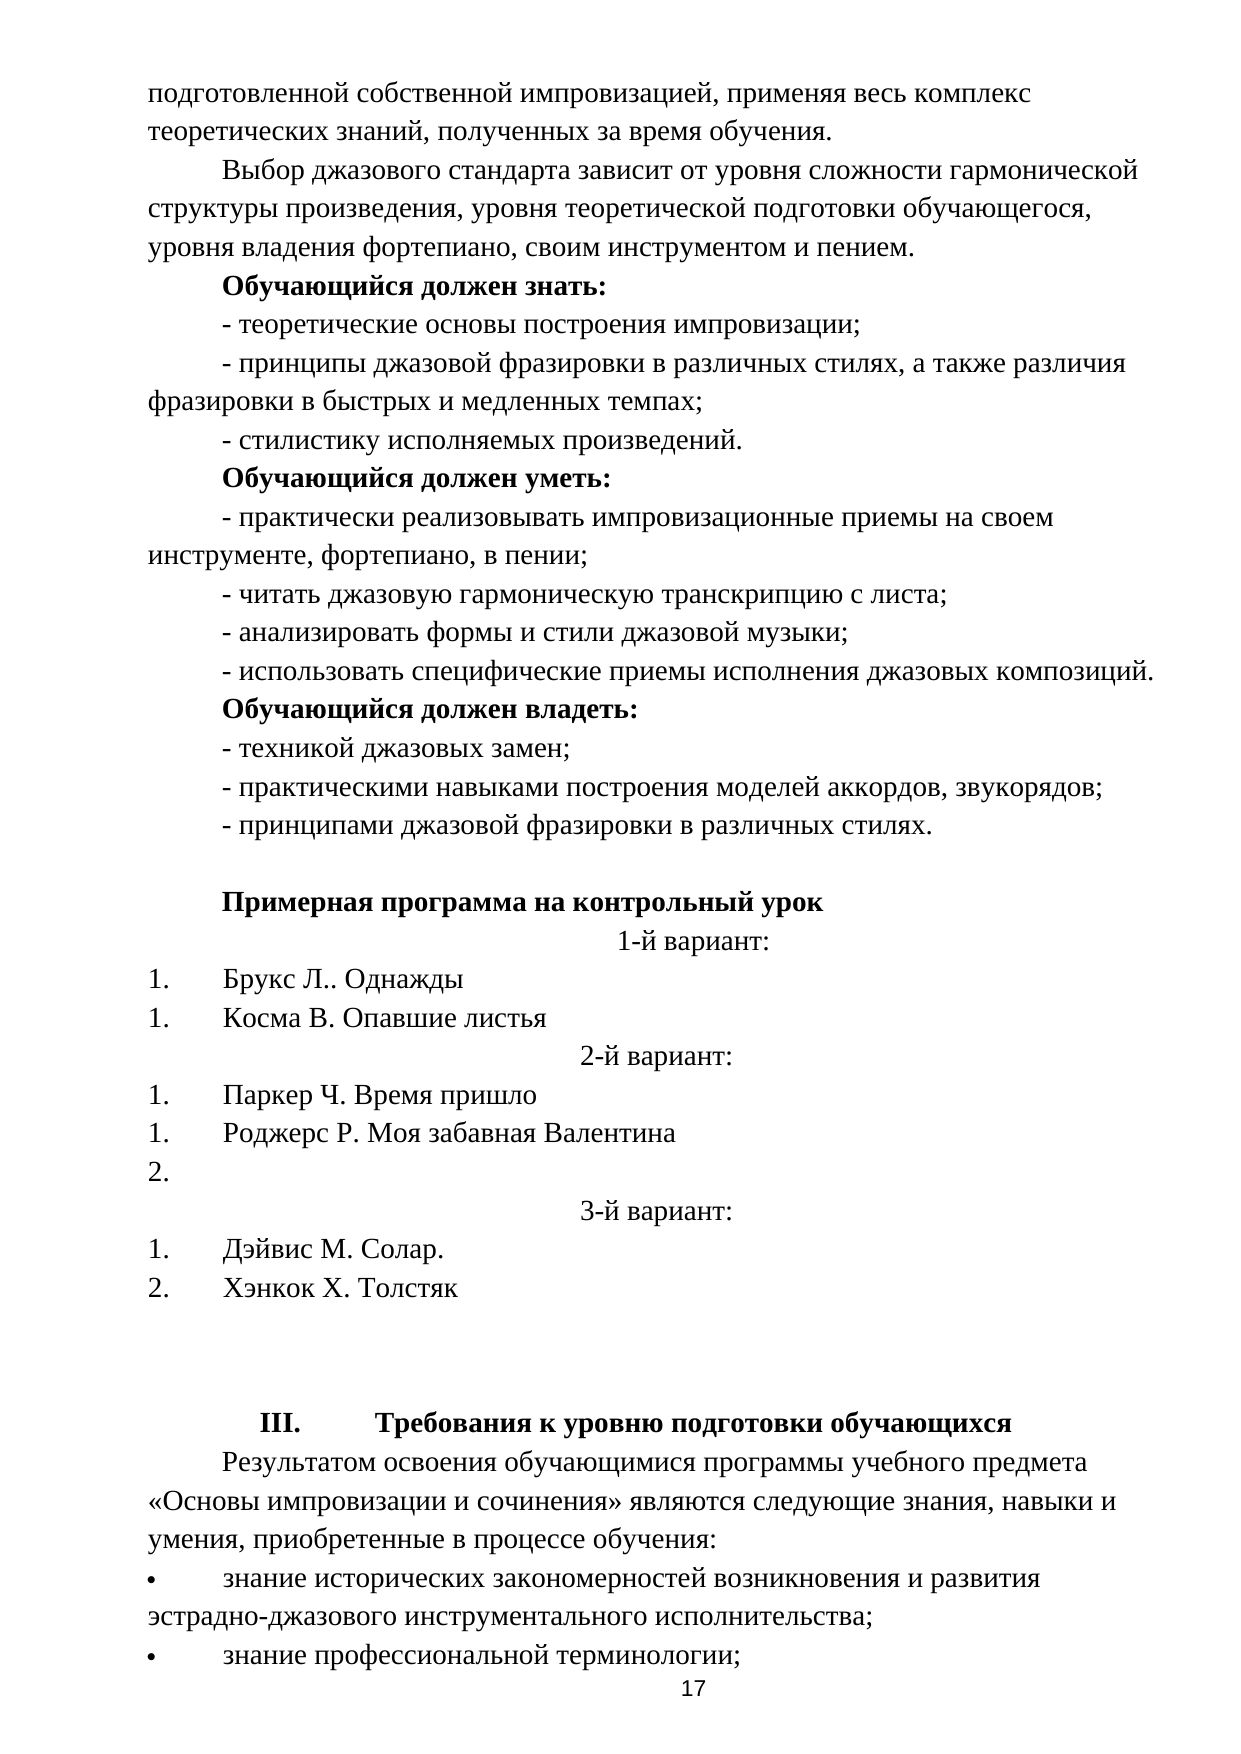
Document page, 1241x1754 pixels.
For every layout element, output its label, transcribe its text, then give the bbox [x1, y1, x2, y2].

text - практически реализовывать импровизационные приемы на своем инструменте, фортепиано, в пении; [148, 499, 1165, 571]
list Дэйвис М. Солар. [148, 1231, 1165, 1265]
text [148, 75, 1165, 147]
text - использовать специфические приемы исполнения джазовых композиций. [148, 653, 1165, 687]
list Паркер Ч. Время пришло [148, 1077, 1165, 1111]
list Брукс Л.. Однажды [148, 961, 1165, 995]
text - читать джазовую гармоническую транскрипцию с листа; [148, 576, 1165, 609]
list знание профессиональной терминологии; [148, 1637, 1165, 1670]
text - техникой джазовых замен; [148, 730, 1165, 764]
list знание исторических закономерностей возникновения и развития эстрадно-джазового инструментального исполнительства; [148, 1560, 1165, 1632]
text Примерная программа на контрольный урок [148, 884, 1165, 918]
text - анализировать формы и стили джазовой музыки; [148, 614, 1165, 648]
text - принципы джазовой фразировки в различных стилях, а также различия фразировки в быстрых и медленных темпах; [148, 345, 1165, 417]
text Обучающийся должен владеть: [148, 692, 1165, 725]
list Косма В. Опавшие листья [148, 1000, 1165, 1033]
list Требования к уровню подготовки обучающихся [148, 1406, 1165, 1439]
text Выбор джазового стандарта зависит от уровня сложности гармонической структуры произведения, уровня теоретической подготовки обучающегося, уровня владения фортепиано, своим инструментом и пением. [148, 152, 1165, 263]
text - принципами джазовой фразировки в различных стилях. [148, 807, 1165, 841]
text 1-й вариант: [148, 923, 1165, 956]
text Результатом освоения обучающимися программы учебного предмета «Основы импровизации и сочинения» являются следующие знания, навыки и умения, приобретенные в процессе обучения: [148, 1444, 1165, 1555]
text 2-й вариант: [148, 1038, 1165, 1072]
list Хэнкок Х. Толстяк [148, 1270, 1165, 1303]
list Роджерс Р. Моя забавная Валентина [148, 1116, 1165, 1149]
text - теоретические основы построения импровизации; [148, 306, 1165, 340]
text - практическими навыками построения моделей аккордов, звукорядов; [148, 769, 1165, 802]
text Обучающийся должен знать: [148, 268, 1165, 301]
text - стилистику исполняемых произведений. [148, 422, 1165, 455]
text Обучающийся должен уметь: [148, 460, 1165, 494]
text 3-й вариант: [148, 1193, 1165, 1226]
